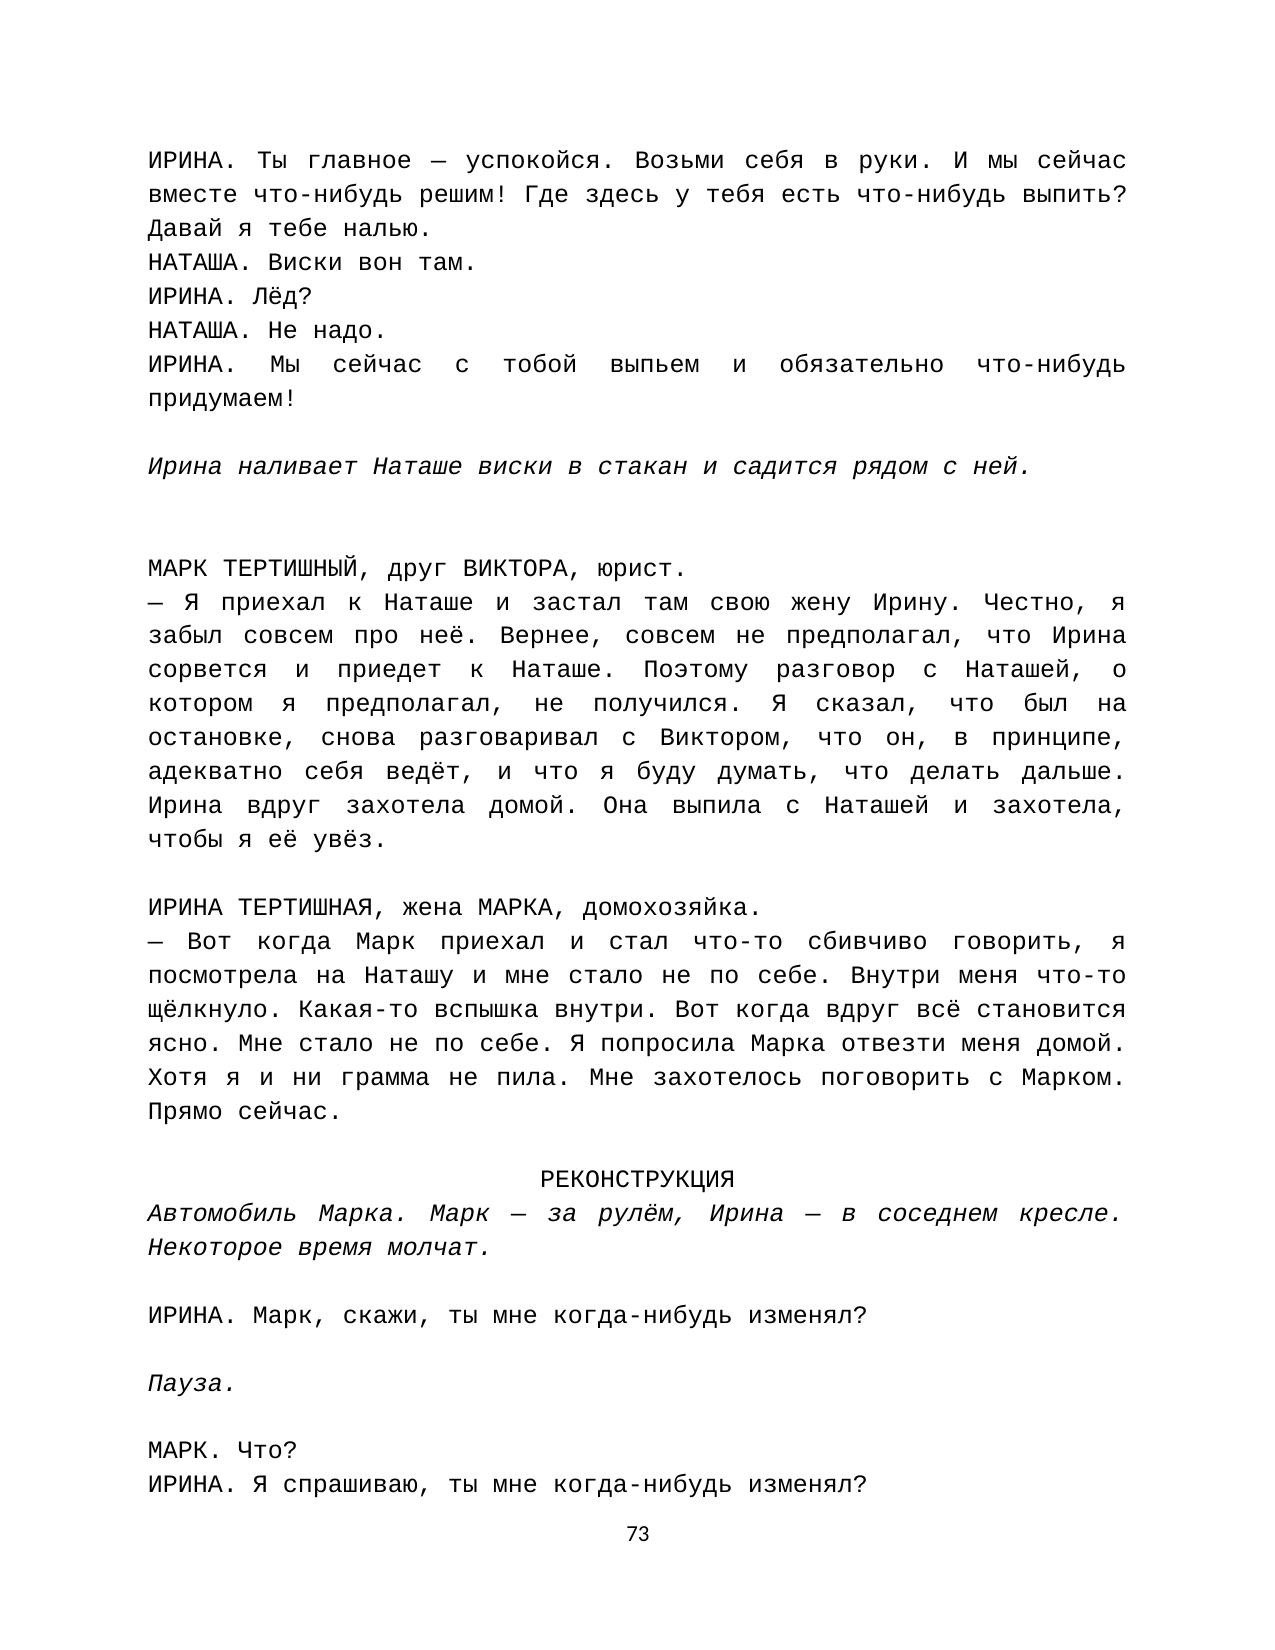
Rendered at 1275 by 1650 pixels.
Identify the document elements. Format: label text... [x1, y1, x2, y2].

text — Я приехал к Наташе и застал там свою жену Ирину. Честно, я забыл совсем про неё. Вернее, совсем не предполагал, что Ирина сорвется и приедет к Наташе. Поэтому разговор с Наташей, о котором я предполагал, не получился. Я сказал, что был на остановке, снова разговаривал с Виктором, что он, в принципе, адекватно себя ведёт, и что я буду думать, что делать дальше. Ирина вдруг захотела домой. Она выпила с Наташей и захотела, чтобы я её увёз. [148, 589, 1127, 855]
text — Вот когда Марк приехал и стал что-то сбивчиво говорить, я посмотрела на Наташу и мне стало не по себе. Внутри меня что-то щёлкнуло. Какая-то вспышка внутри. Вот когда вдруг всё становится ясно. Мне стало не по себе. Я попросила Марка отвезти меня домой. Хотя я и ни грамма не пила. Мне захотелось поговорить с Марком. Прямо сейчас. [148, 929, 1127, 1127]
text ИРИНА. Ты главное — успокойся. Возьми себя в руки. И мы сейчас вместе что-нибудь решим! Где здесь у тебя есть что-нибудь выпить? Давай я тебе налью. [148, 148, 1127, 244]
text Пауза. [148, 1370, 1127, 1398]
text ИРИНА. Я спрашиваю, ты мне когда-нибудь изменял? [148, 1472, 1127, 1500]
text ИРИНА. Марк, скажи, ты мне когда-нибудь изменял? [148, 1302, 1127, 1331]
text МАРК ТЕРТИШНЫЙ, друг ВИКТОРА, юрист. [148, 555, 1127, 583]
text РЕКОНСТРУКЦИЯ [148, 1166, 1127, 1195]
text НАТАША. Виски вон там. [148, 249, 1127, 278]
text ИРИНА ТЕРТИШНАЯ, жена МАРКА, домохозяйка. [148, 895, 1127, 923]
text ИРИНА. Мы сейчас с тобой выпьем и обязательно что-нибудь придумаем! [148, 351, 1127, 414]
text Ирина наливает Наташе виски в стакан и садится рядом с ней. [148, 453, 1127, 482]
text НАТАША. Не надо. [148, 317, 1127, 346]
text ИРИНА. Лёд? [148, 283, 1127, 312]
text Автомобиль Марка. Марк — за рулём, Ирина — в соседнем кресле. Некоторое время молчат. [148, 1200, 1127, 1263]
text МАРК. Что? [148, 1438, 1127, 1466]
